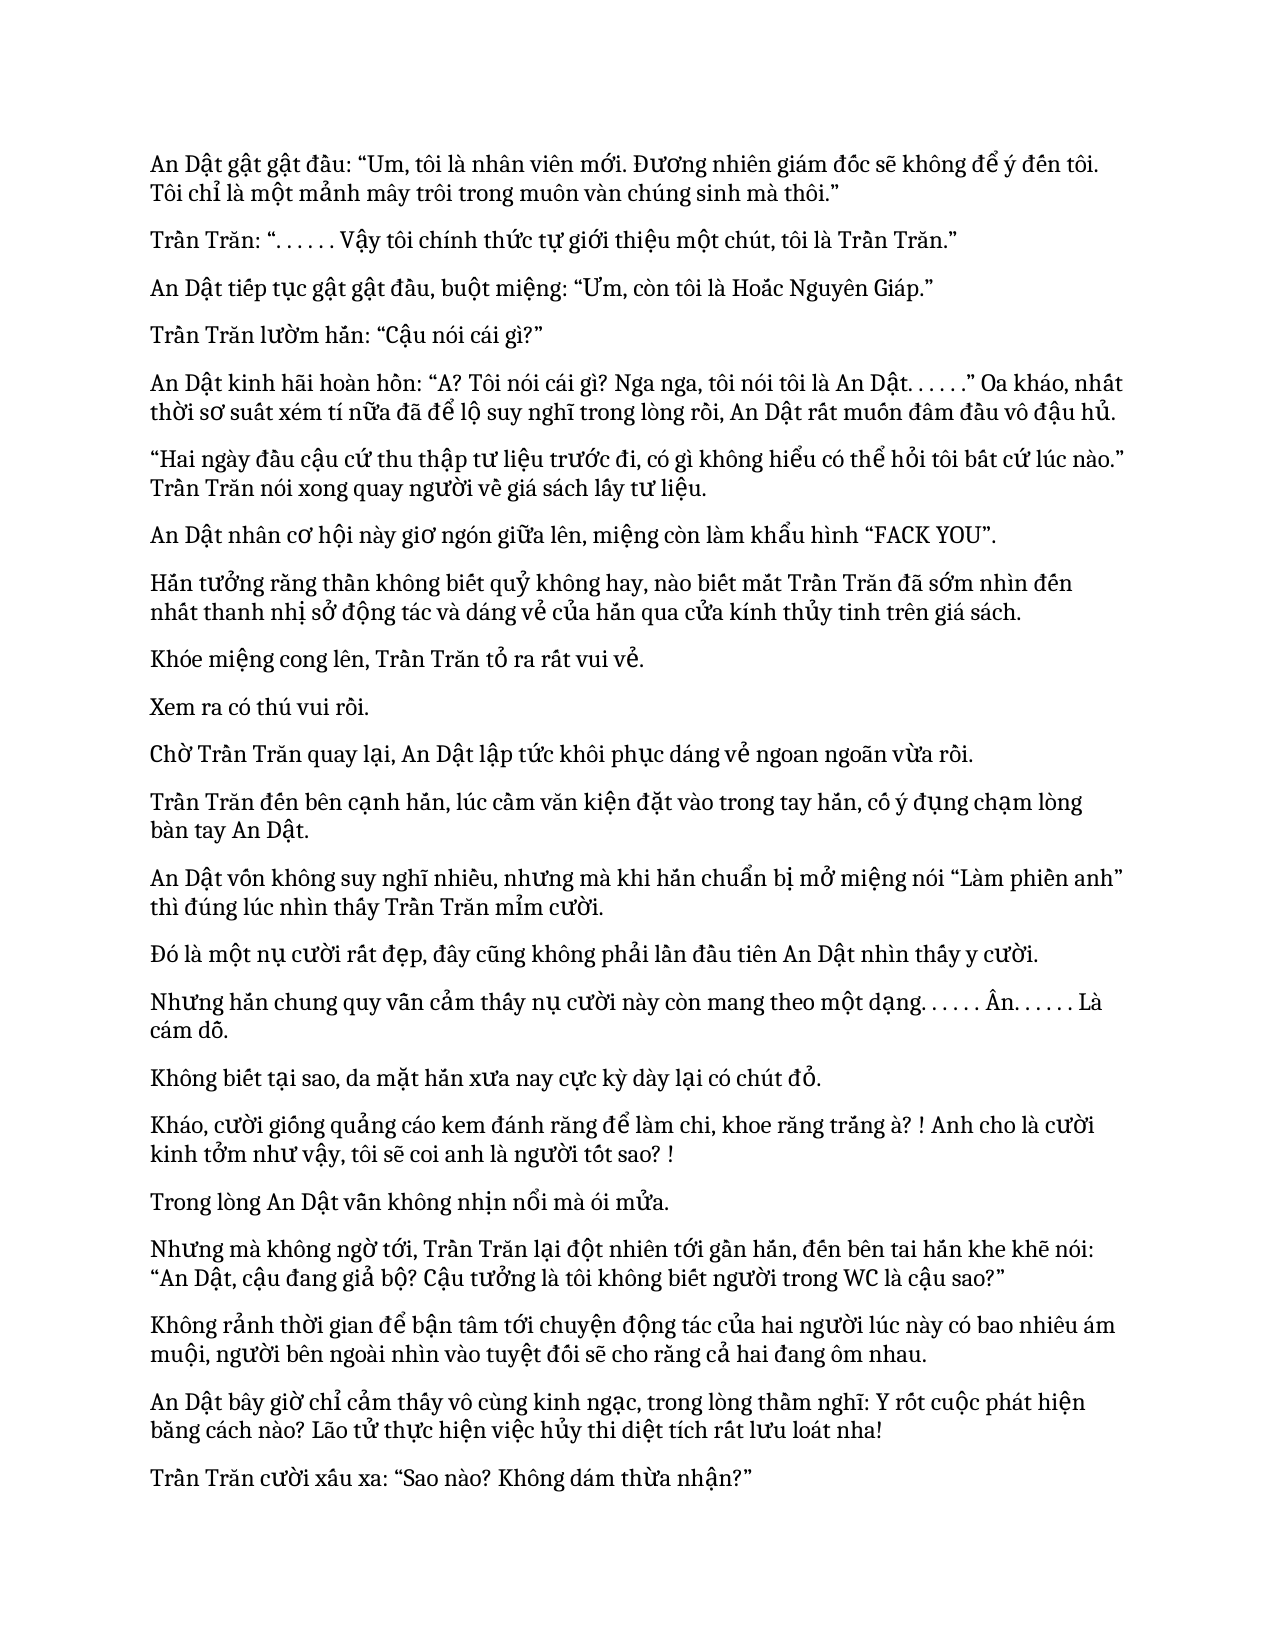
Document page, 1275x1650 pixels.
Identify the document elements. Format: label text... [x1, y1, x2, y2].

text “Hai ngày đầu cậu cứ thu thập tư liệu trước đi, có gì không hiểu có thể hỏi tôi bất cứ lúc nào.” Trần Trăn nói xong quay người về giá sách lấy tư liệu. [150, 445, 1125, 502]
text Xem ra có thú vui rồi. [150, 692, 1125, 721]
text Nhưng mà không ngờ tới, Trần Trăn lại đột nhiên tới gần hắn, đến bên tai hắn khe khẽ nói: “An Dật, cậu đang giả bộ? Cậu tưởng là tôi không biết người trong WC là cậu sao?” [150, 1235, 1125, 1292]
text Trần Trăn lườm hắn: “Cậu nói cái gì?” [150, 321, 1125, 350]
text Khóe miệng cong lên, Trần Trăn tỏ ra rất vui vẻ. [150, 645, 1125, 674]
text Không rảnh thời gian để bận tâm tới chuyện động tác của hai người lúc này có bao nhiêu ám muội, người bên ngoài nhìn vào tuyệt đối sẽ cho rằng cả hai đang ôm nhau. [150, 1311, 1125, 1369]
text Kháo, cười giống quảng cáo kem đánh răng để làm chi, khoe răng trắng à? ! Anh cho là cười kinh tởm như vậy, tôi sẽ coi anh là người tốt sao? ! [150, 1111, 1125, 1169]
text An Dật vốn không suy nghĩ nhiều, nhưng mà khi hắn chuẩn bị mở miệng nói “Làm phiền anh” thì đúng lúc nhìn thấy Trần Trăn mỉm cười. [150, 864, 1125, 921]
text Chờ Trần Trăn quay lại, An Dật lập tức khôi phục dáng vẻ ngoan ngoãn vừa rồi. [150, 740, 1125, 769]
text Trần Trăn: “. . . . . . Vậy tôi chính thức tự giới thiệu một chút, tôi là Trần Trăn.” [150, 226, 1125, 255]
text Hắn tưởng rằng thần không biết quỷ không hay, nào biết mắt Trần Trăn đã sớm nhìn đến nhất thanh nhị sở động tác và dáng vẻ của hắn qua cửa kính thủy tinh trên giá sách. [150, 569, 1125, 626]
text Không biết tại sao, da mặt hắn xưa nay cực kỳ dày lại có chút đỏ. [150, 1064, 1125, 1092]
text An Dật bây giờ chỉ cảm thấy vô cùng kinh ngạc, trong lòng thầm nghĩ: Y rốt cuộc phát hiện bằng cách nào? Lão tử thực hiện việc hủy thi diệt tích rất lưu loát nha! [150, 1387, 1125, 1445]
text Trong lòng An Dật vẫn không nhịn nổi mà ói mửa. [150, 1187, 1125, 1216]
text Trần Trăn cười xấu xa: “Sao nào? Không dám thừa nhận?” [150, 1464, 1125, 1492]
text An Dật nhân cơ hội này giơ ngón giữa lên, miệng còn làm khẩu hình “FACK YOU”. [150, 521, 1125, 550]
text An Dật gật gật đầu: “Um, tôi là nhân viên mới. Đương nhiên giám đốc sẽ không để ý đến tôi. Tôi chỉ là một mảnh mây trôi trong muôn vàn chúng sinh mà thôi.” [150, 150, 1125, 207]
text An Dật kinh hãi hoàn hồn: “A? Tôi nói cái gì? Nga nga, tôi nói tôi là An Dật. . . . . .” Oa kháo, nhất thời sơ suất xém tí nữa đã để lộ suy nghĩ trong lòng rồi, An Dật rất muốn đâm đầu vô đậu hủ. [150, 369, 1125, 426]
text Đó là một nụ cười rất đẹp, đây cũng không phải lần đầu tiên An Dật nhìn thấy y cười. [150, 940, 1125, 969]
text An Dật tiếp tục gật gật đầu, buột miệng: “Ưm, còn tôi là Hoắc Nguyên Giáp.” [150, 274, 1125, 302]
text Trần Trăn đến bên cạnh hắn, lúc cầm văn kiện đặt vào trong tay hắn, cố ý đụng chạm lòng bàn tay An Dật. [150, 787, 1125, 845]
text Nhưng hắn chung quy vẫn cảm thấy nụ cười này còn mang theo một dạng. . . . . . Ân. . . . . . Là cám dỗ. [150, 987, 1125, 1045]
